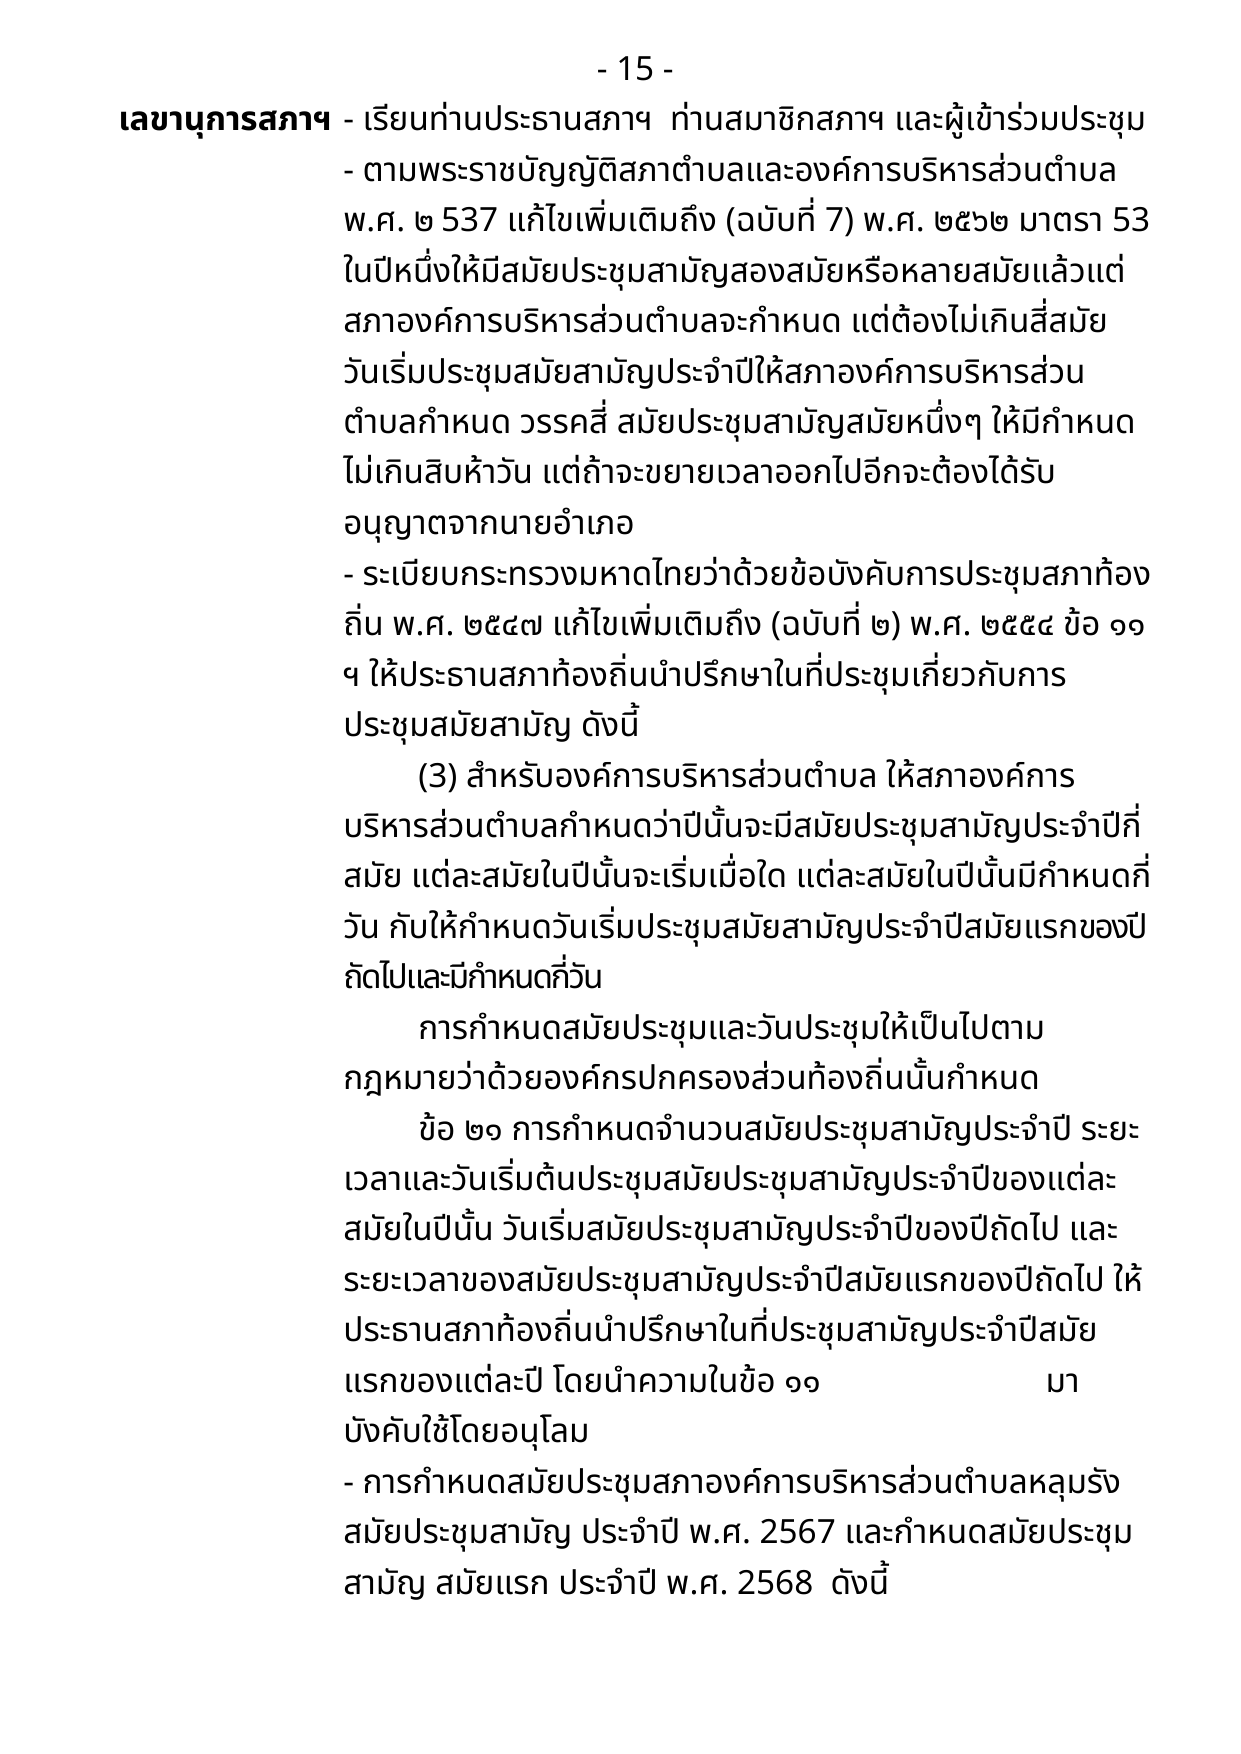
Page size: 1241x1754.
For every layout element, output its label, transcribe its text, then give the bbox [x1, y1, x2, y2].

text ข้อ ๒๑ การกำหนดจำนวนสมัยประชุมสามัญประจำปี ระยะเวลาและวันเริ่มต้นประชุมสมัยประชุมสามัญประจำปีของแต่ละสมัยในปีนั้น วันเริ่มสมัยประชุมสามัญประจำปีของปีถัดไป และระยะเวลาของสมัยประชุมสามัญประจำปีสมัยแรกของปีถัดไป ให้ประธานสภาท้องถิ่นนำปรึกษาในที่ประชุมสามัญประจำปีสมัยแรกของแต่ละปี โดยนำความในข้อ ๑๑ มาบังคับใช้โดยอนุโลม [118, 1104, 1152, 1457]
text - ตามพระราชบัญญัติสภาตำบลและองค์การบริหารส่วนตำบล พ.ศ. ๒537 แก้ไขเพิ่มเติมถึง (ฉบับที่ 7) พ.ศ. ๒๕๖๒ มาตรา 53 ในปีหนึ่งให้มีสมัยประชุมสามัญสองสมัยหรือหลายสมัยแล้วแต่สภาองค์การบริหารส่วนตำบลจะกำหนด แต่ต้องไม่เกินสี่สมัย วันเริ่มประชุมสมัยสามัญประจำปีให้สภาองค์การบริหารส่วนตำบลกำหนด วรรคสี่ สมัยประชุมสามัญสมัยหนึ่งๆ ให้มีกำหนดไม่เกินสิบห้าวัน แต่ถ้าจะขยายเวลาออกไปอีกจะต้องได้รับอนุญาตจากนายอำเภอ [118, 146, 1152, 549]
text เลขานุการสภาฯ - เรียนท่านประธานสภาฯ ท่านสมาชิกสภาฯ และผู้เข้าร่วมประชุม [118, 95, 1152, 146]
text การกำหนดสมัยประชุมและวันประชุมให้เป็นไปตามกฎหมายว่าด้วยองค์กรปกครองส่วนท้องถิ่นนั้นกำหนด [118, 1004, 1152, 1104]
text - ระเบียบกระทรวงมหาดไทยว่าด้วยข้อบังคับการประชุมสภาท้องถิ่น พ.ศ. ๒๕๔๗ แก้ไขเพิ่มเติมถึง (ฉบับที่ ๒) พ.ศ. ๒๕๕๔ ข้อ ๑๑ ฯ ให้ประธานสภาท้องถิ่นนำปรึกษาในที่ประชุมเกี่ยวกับการประชุมสมัยสามัญ ดังนี้ [118, 549, 1152, 751]
text - การกำหนดสมัยประชุมสภาองค์การบริหารส่วนตำบลหลุมรัง สมัยประชุมสามัญ ประจำปี พ.ศ. 2567 และกำหนดสมัยประชุมสามัญ สมัยแรก ประจำปี พ.ศ. 2568 ดังนี้ [118, 1457, 1152, 1609]
text (3) สำหรับองค์การบริหารส่วนตำบล ให้สภาองค์การบริหารส่วนตำบลกำหนดว่าปีนั้นจะมีสมัยประชุมสามัญประจำปีกี่สมัย แต่ละสมัยในปีนั้นจะเริ่มเมื่อใด แต่ละสมัยในปีนั้นมีกำหนดกี่วัน กับให้กำหนดวันเริ่มประชุมสมัยสามัญประจำปีสมัยแรกของปีถัดไปและมีกำหนดกี่วัน [118, 751, 1152, 1004]
